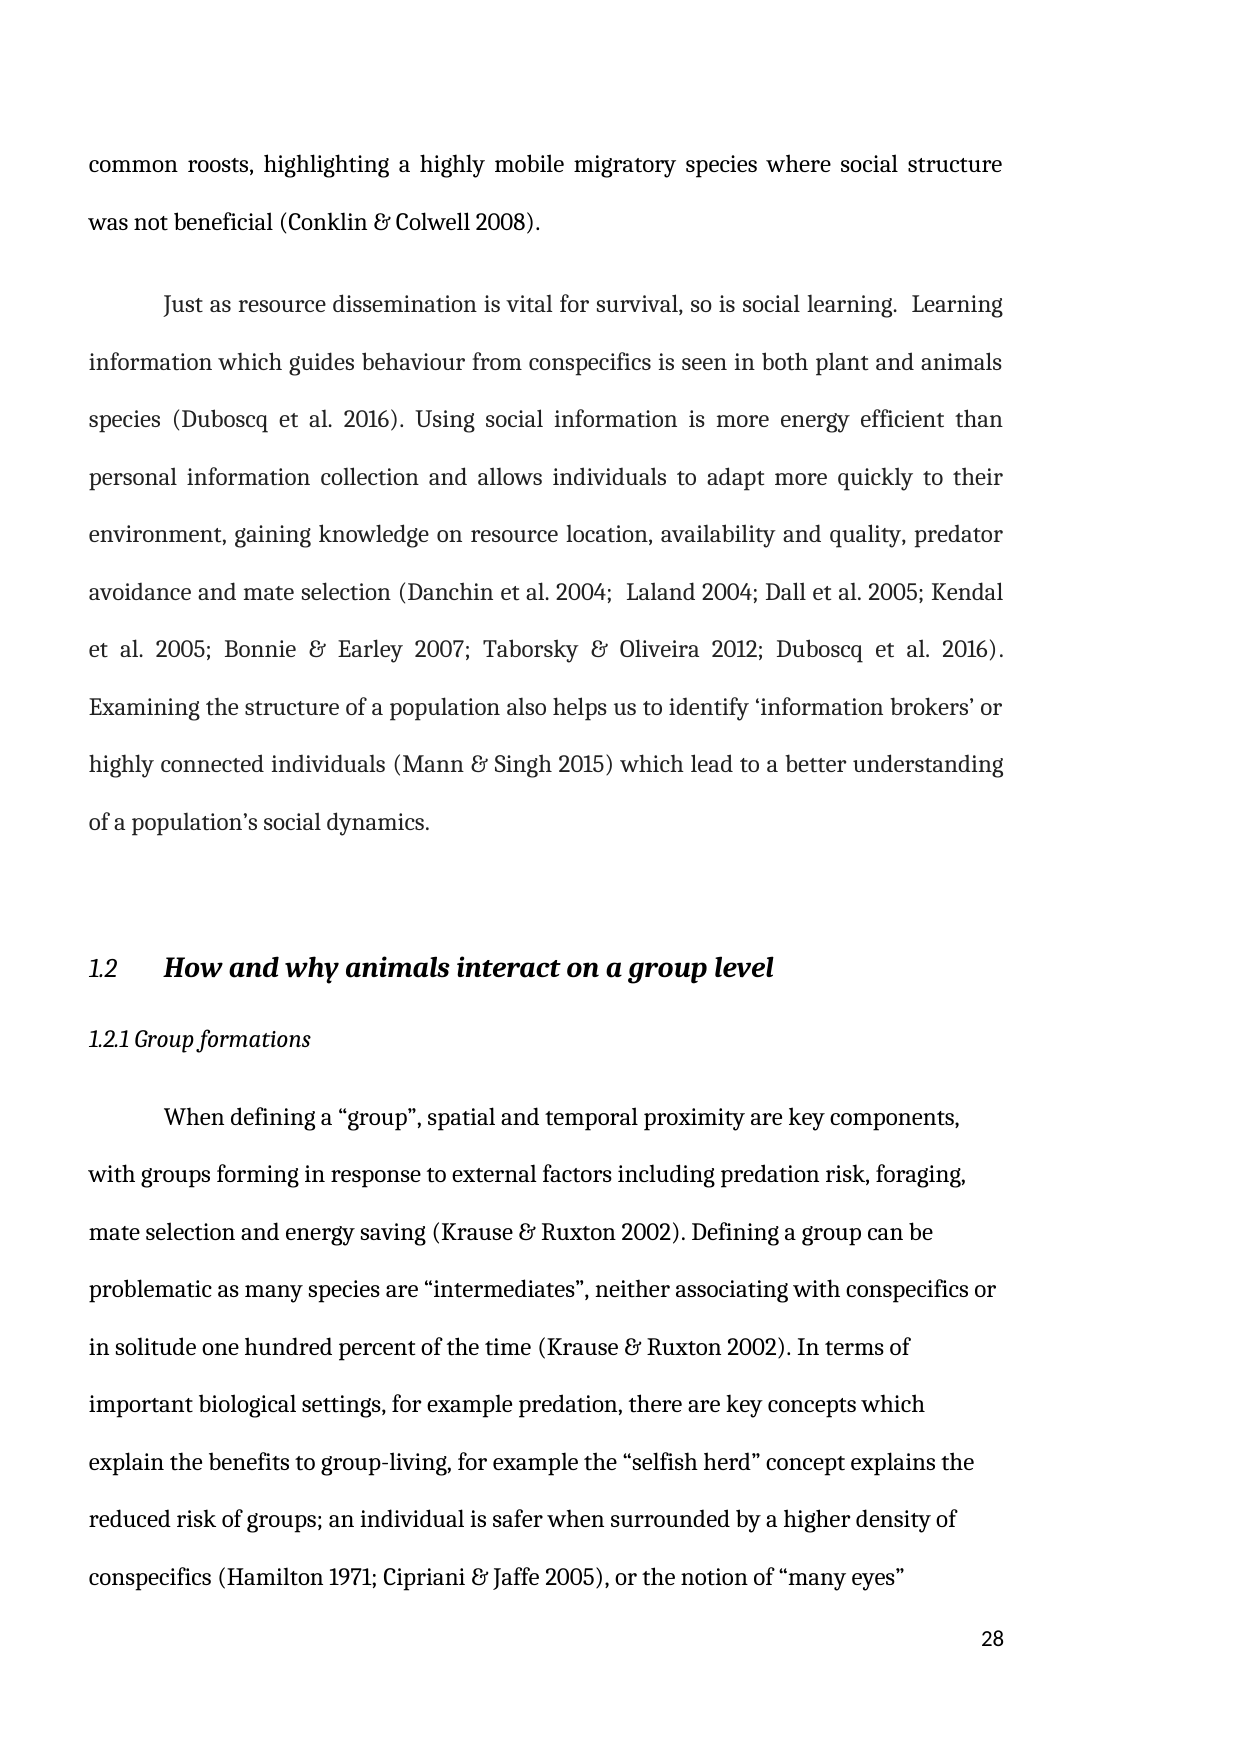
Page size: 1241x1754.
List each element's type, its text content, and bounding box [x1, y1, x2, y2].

subtitle 1.2.1 Group formations [89, 1025, 1004, 1053]
subtitle How and why animals interact on a group level [89, 952, 1004, 985]
text Just as resource dissemination is vital for survival, so is social learning. Learning information which guides behaviour from conspecifics is seen in both plant and animals species (Duboscq et al. 2016). Using social information is more energy efficient than personal information collection and allows individuals to adapt more quickly to their environment, gaining knowledge on resource location, availability and quality, predator avoidance and mate selection (Danchin et al. 2004; Laland 2004; Dall et al. 2005; Kendal et al. 2005; Bonnie & Earley 2007; Taborsky & Oliveira 2012; Duboscq et al. 2016). Examining the structure of a population also helps us to identify ‘information brokers’ or highly connected individuals (Mann & Singh 2015) which lead to a better understanding of a population’s social dynamics. [89, 290, 1004, 836]
